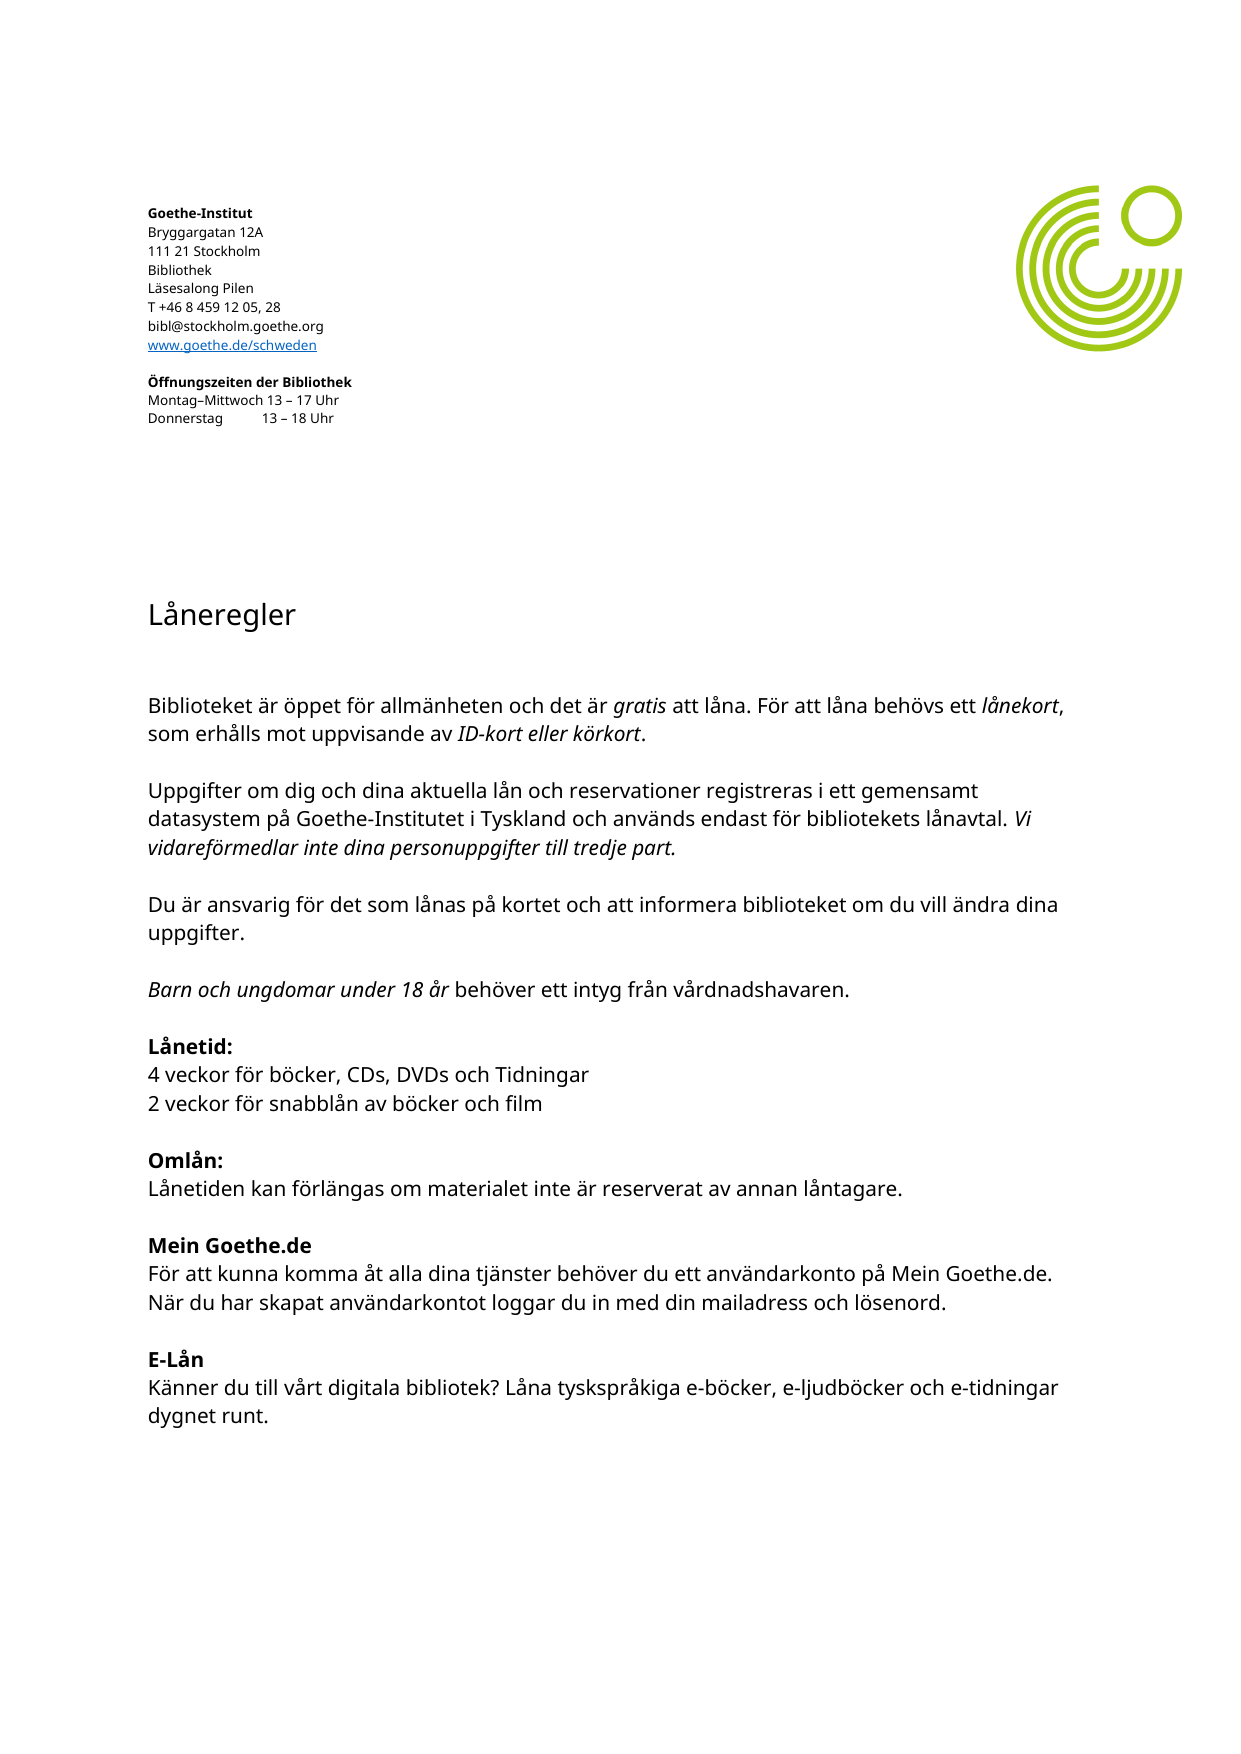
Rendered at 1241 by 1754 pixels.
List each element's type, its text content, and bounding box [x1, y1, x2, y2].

text För att kunna komma åt alla dina tjänster behöver du ett användarkonto på Mein Goethe.de. När du har skapat användarkontot loggar du in med din mailadress och lösenord. [148, 1259, 1093, 1316]
text 111 21 Stockholm [148, 241, 1093, 260]
text Omlån: Lånetiden kan förlängas om materialet inte är reserverat av annan låntagare. [148, 1146, 1093, 1203]
text Uppgifter om dig och dina aktuella lån och reservationer registreras i ett gemensamt datasystem på Goethe-Institutet i Tyskland och används endast för bibliotekets lånavtal. Vi vidareförmedlar inte dina personuppgifter till tredje part. [148, 776, 1093, 861]
text Biblioteket är öppet för allmänheten och det är gratis att låna. För att låna behövs ett lånekort, som erhålls mot uppvisande av ID-kort eller körkort. [148, 691, 1093, 748]
text Mein Goethe.de [148, 1231, 1093, 1259]
text Låneregler [148, 594, 1093, 634]
text Bibliothek Läsesalong Pilen [148, 260, 1093, 298]
text www.goethe.de/schweden [148, 335, 1093, 354]
text bibl@stockholm.goethe.org [148, 316, 1093, 335]
text T +46 8 459 12 05, 28 [148, 298, 1093, 316]
text Barn och ungdomar under 18 år behöver ett intyg från vårdnadshavaren. [148, 975, 1093, 1003]
text Goethe-Institut [148, 204, 1093, 223]
text Lånetid: 4 veckor för böcker, CDs, DVDs och Tidningar 2 veckor för snabblån av böcker och film [148, 1032, 1093, 1117]
text Bryggargatan 12A [148, 223, 1093, 241]
picture [1004, 126, 1241, 363]
text E-Lån Känner du till vårt digitala bibliotek? Låna tyskspråkiga e-böcker, e-ljudböcker och e-tidningar dygnet runt. [148, 1345, 1093, 1430]
text Öffnungszeiten der Bibliothek Montag–Mittwoch 13 – 17 Uhr Donnerstag 13 – 18 Uhr [148, 373, 1093, 428]
text Du är ansvarig för det som lånas på kortet och att informera biblioteket om du vill ändra dina uppgifter. [148, 890, 1093, 947]
